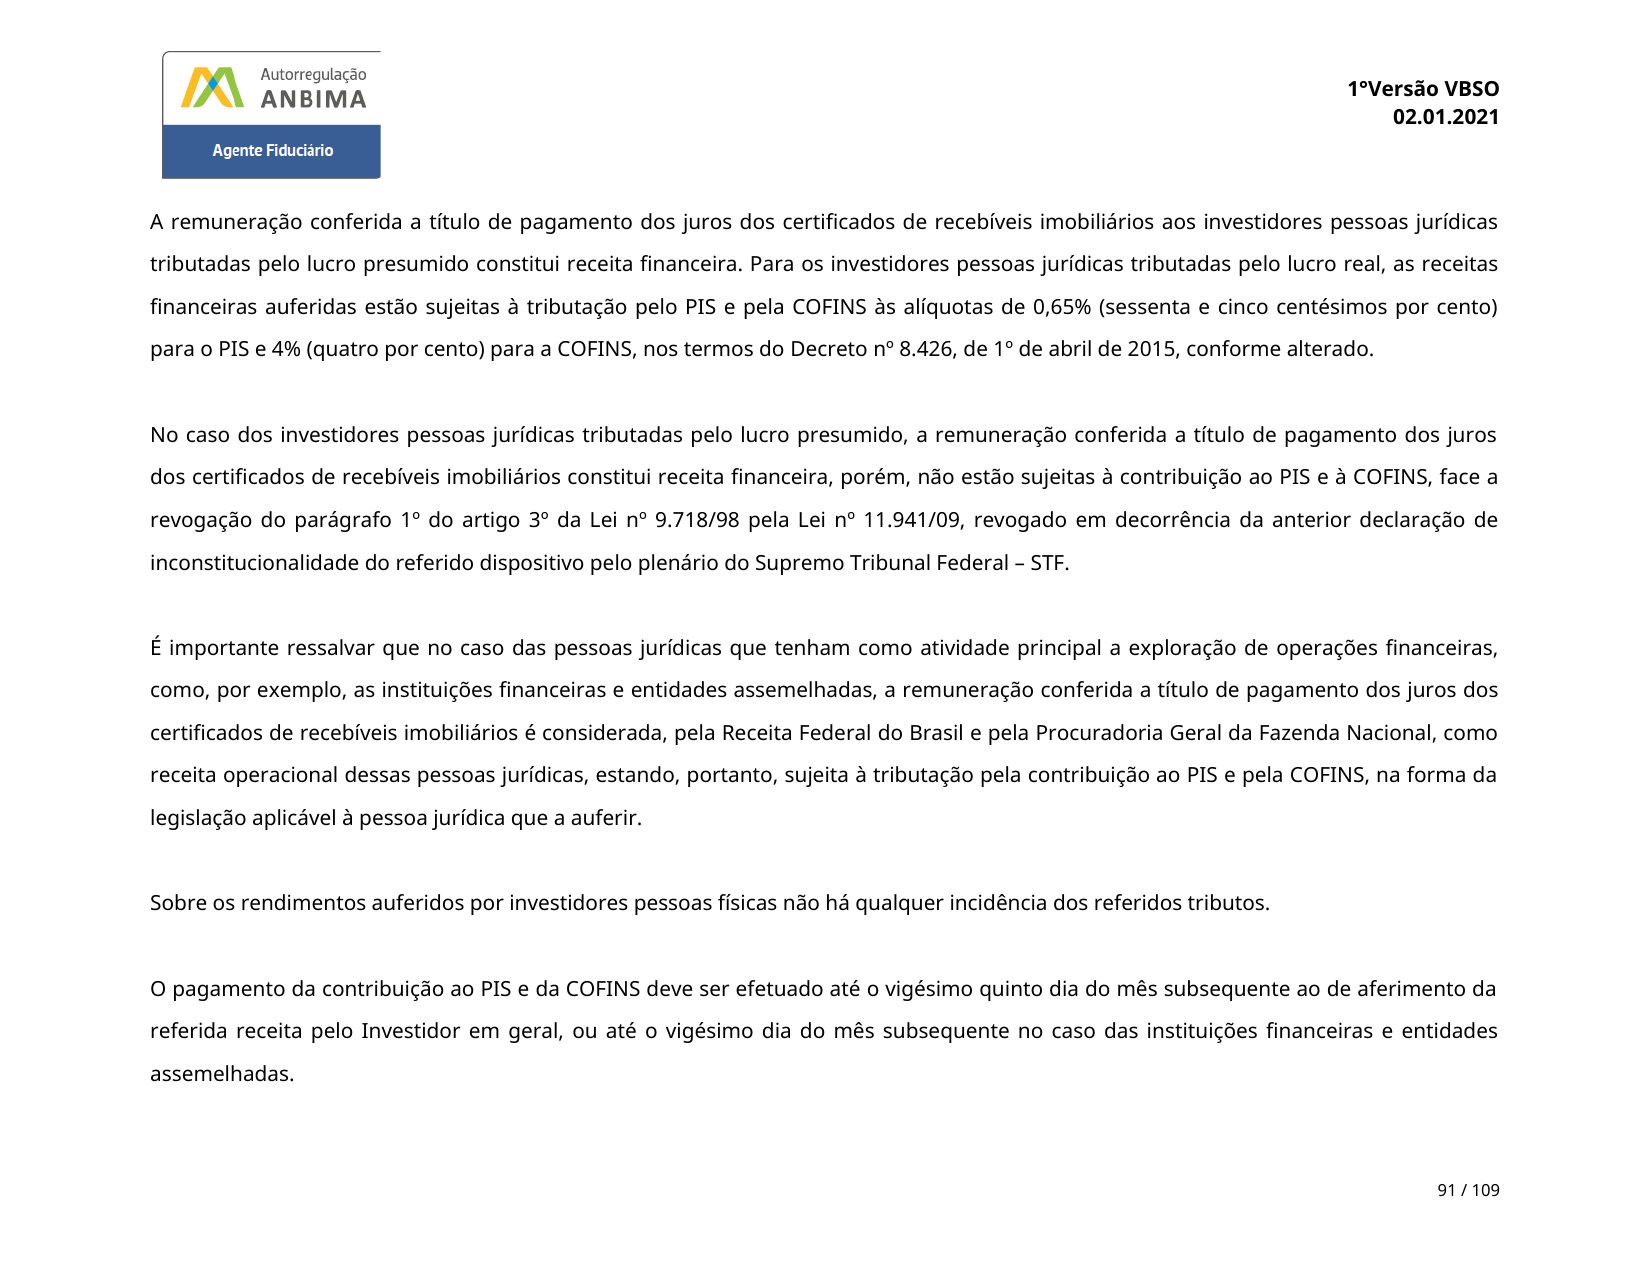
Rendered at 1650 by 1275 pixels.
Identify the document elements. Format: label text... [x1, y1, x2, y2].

text É importante ressalvar que no caso das pessoas jurídicas que tenham como atividade principal a exploração de operações financeiras, como, por exemplo, as instituições financeiras e entidades assemelhadas, a remuneração conferida a título de pagamento dos juros dos certificados de recebíveis imobiliários é considerada, pela Receita Federal do Brasil e pela Procuradoria Geral da Fazenda Nacional, como receita operacional dessas pessoas jurídicas, estando, portanto, sujeita à tributação pela contribuição ao PIS e pela COFINS, na forma da legislação aplicável à pessoa jurídica que a auferir. [150, 633, 1500, 832]
text O pagamento da contribuição ao PIS e da COFINS deve ser efetuado até o vigésimo quinto dia do mês subsequente ao de aferimento da referida receita pelo Investidor em geral, ou até o vigésimo dia do mês subsequente no caso das instituições financeiras e entidades assemelhadas. [150, 974, 1500, 1087]
text No caso dos investidores pessoas jurídicas tributadas pelo lucro presumido, a remuneração conferida a título de pagamento dos juros dos certificados de recebíveis imobiliários constitui receita financeira, porém, não estão sujeitas à contribuição ao PIS e à COFINS, face a revogação do parágrafo 1º do artigo 3º da Lei nº 9.718/98 pela Lei nº 11.941/09, revogado em decorrência da anterior declaração de inconstitucionalidade do referido dispositivo pelo plenário do Supremo Tribunal Federal – STF. [150, 420, 1500, 576]
text Sobre os rendimentos auferidos por investidores pessoas físicas não há qualquer incidência dos referidos tributos. [150, 888, 1500, 917]
text A remuneração conferida a título de pagamento dos juros dos certificados de recebíveis imobiliários aos investidores pessoas jurídicas tributadas pelo lucro presumido constitui receita financeira. Para os investidores pessoas jurídicas tributadas pelo lucro real, as receitas financeiras auferidas estão sujeitas à tributação pelo PIS e pela COFINS às alíquotas de 0,65% (sessenta e cinco centésimos por cento) para o PIS e 4% (quatro por cento) para a COFINS, nos termos do Decreto nº 8.426, de 1º de abril de 2015, conforme alterado. [150, 207, 1500, 363]
